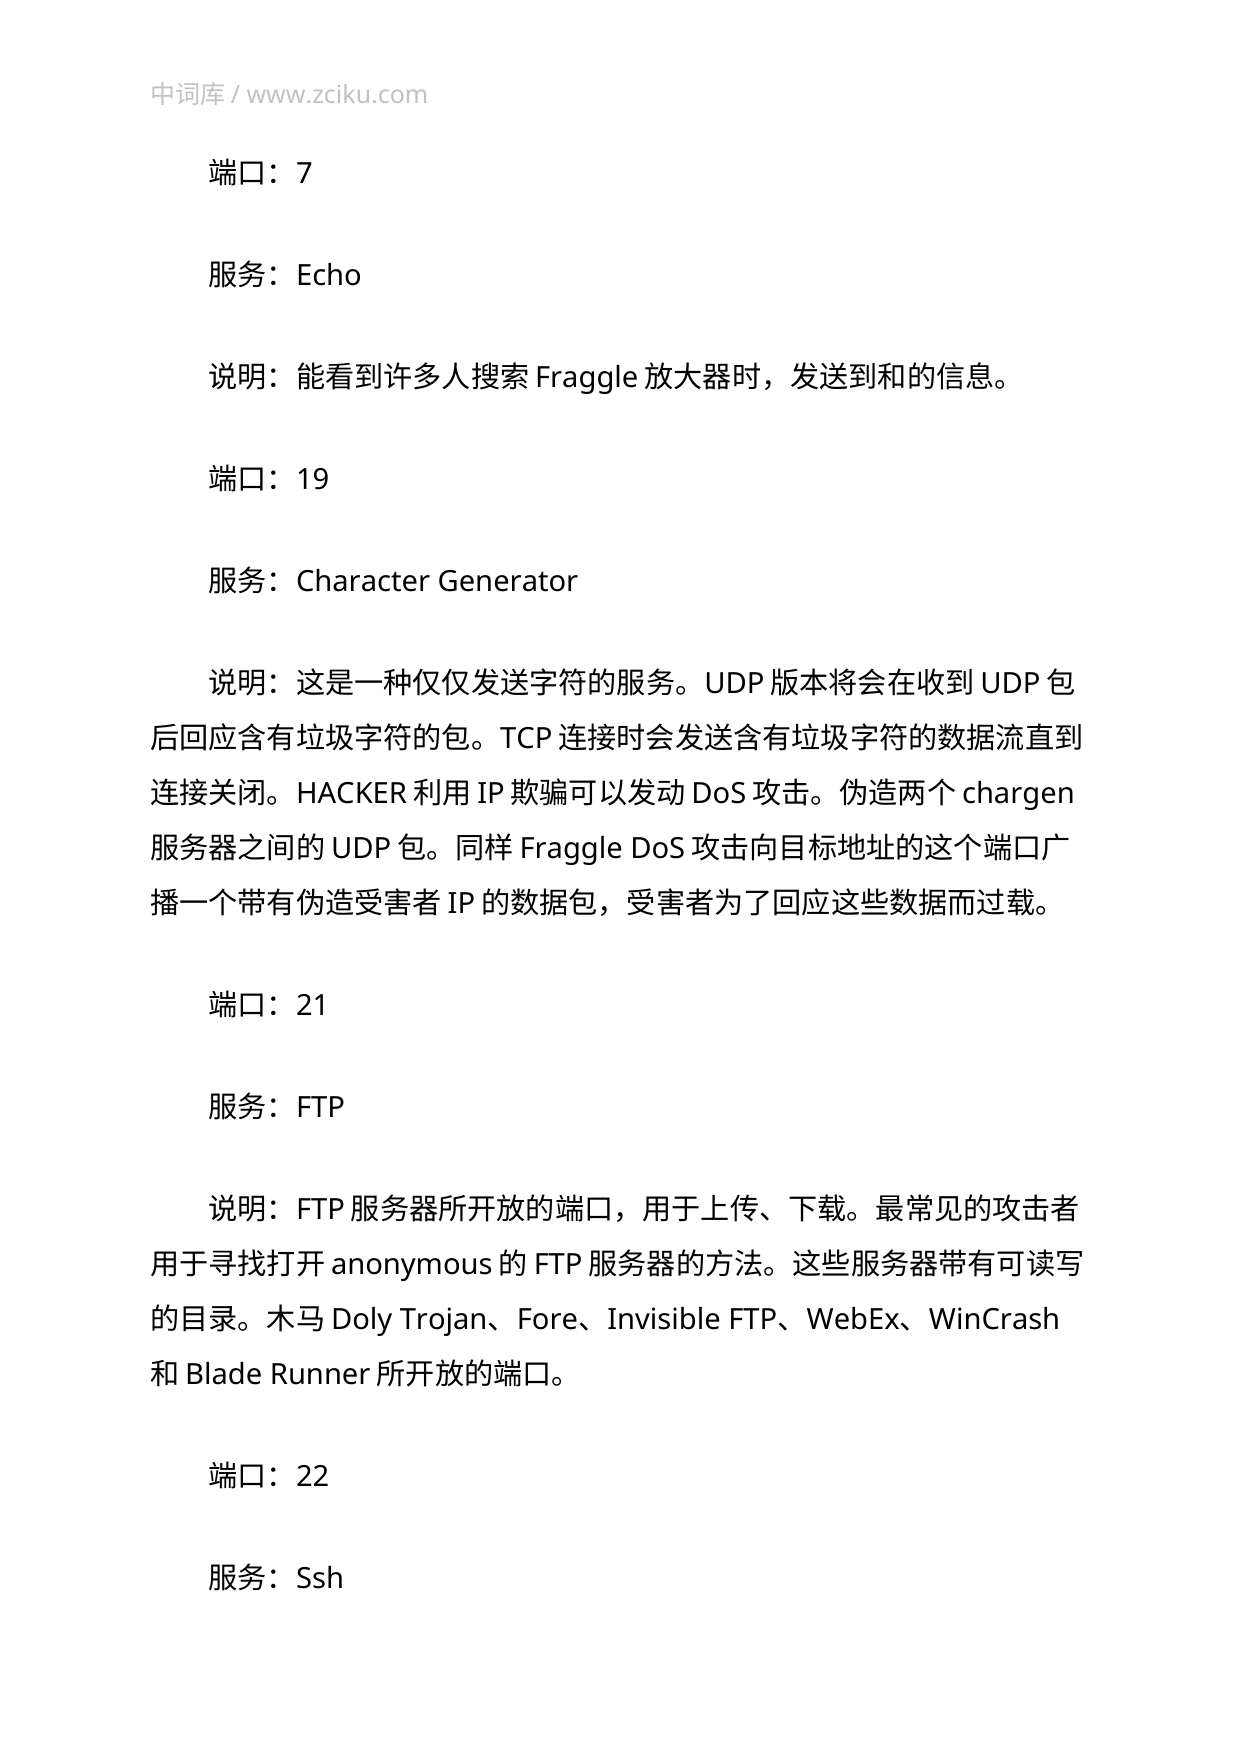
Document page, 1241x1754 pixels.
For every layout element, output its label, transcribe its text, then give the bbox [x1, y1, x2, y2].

text 服务：FTP [150, 1084, 1090, 1126]
text 说明：能看到许多人搜索Fraggle放大器时，发送到和的信息。 [150, 354, 1090, 396]
text 说明：FTP服务器所开放的端口，用于上传、下载。最常见的攻击者用于寻找打开anonymous的FTP服务器的方法。这些服务器带有可读写的目录。木马Doly Trojan、Fore、Invisible FTP、WebEx、WinCrash和Blade Runner所开放的端口。 [150, 1186, 1090, 1393]
text 端口：22 [150, 1453, 1090, 1495]
text 端口：19 [150, 456, 1090, 498]
text 服务：Echo [150, 252, 1090, 294]
text 服务：Character Generator [150, 558, 1090, 600]
text 服务：Ssh [150, 1555, 1090, 1597]
text 说明：这是一种仅仅发送字符的服务。UDP版本将会在收到UDP包后回应含有垃圾字符的包。TCP连接时会发送含有垃圾字符的数据流直到连接关闭。HACKER利用IP欺骗可以发动DoS攻击。伪造两个chargen服务器之间的UDP包。同样Fraggle DoS攻击向目标地址的这个端口广播一个带有伪造受害者IP的数据包，受害者为了回应这些数据而过载。 [150, 660, 1090, 922]
text 端口：7 [150, 150, 1090, 192]
text 端口：21 [150, 982, 1090, 1024]
